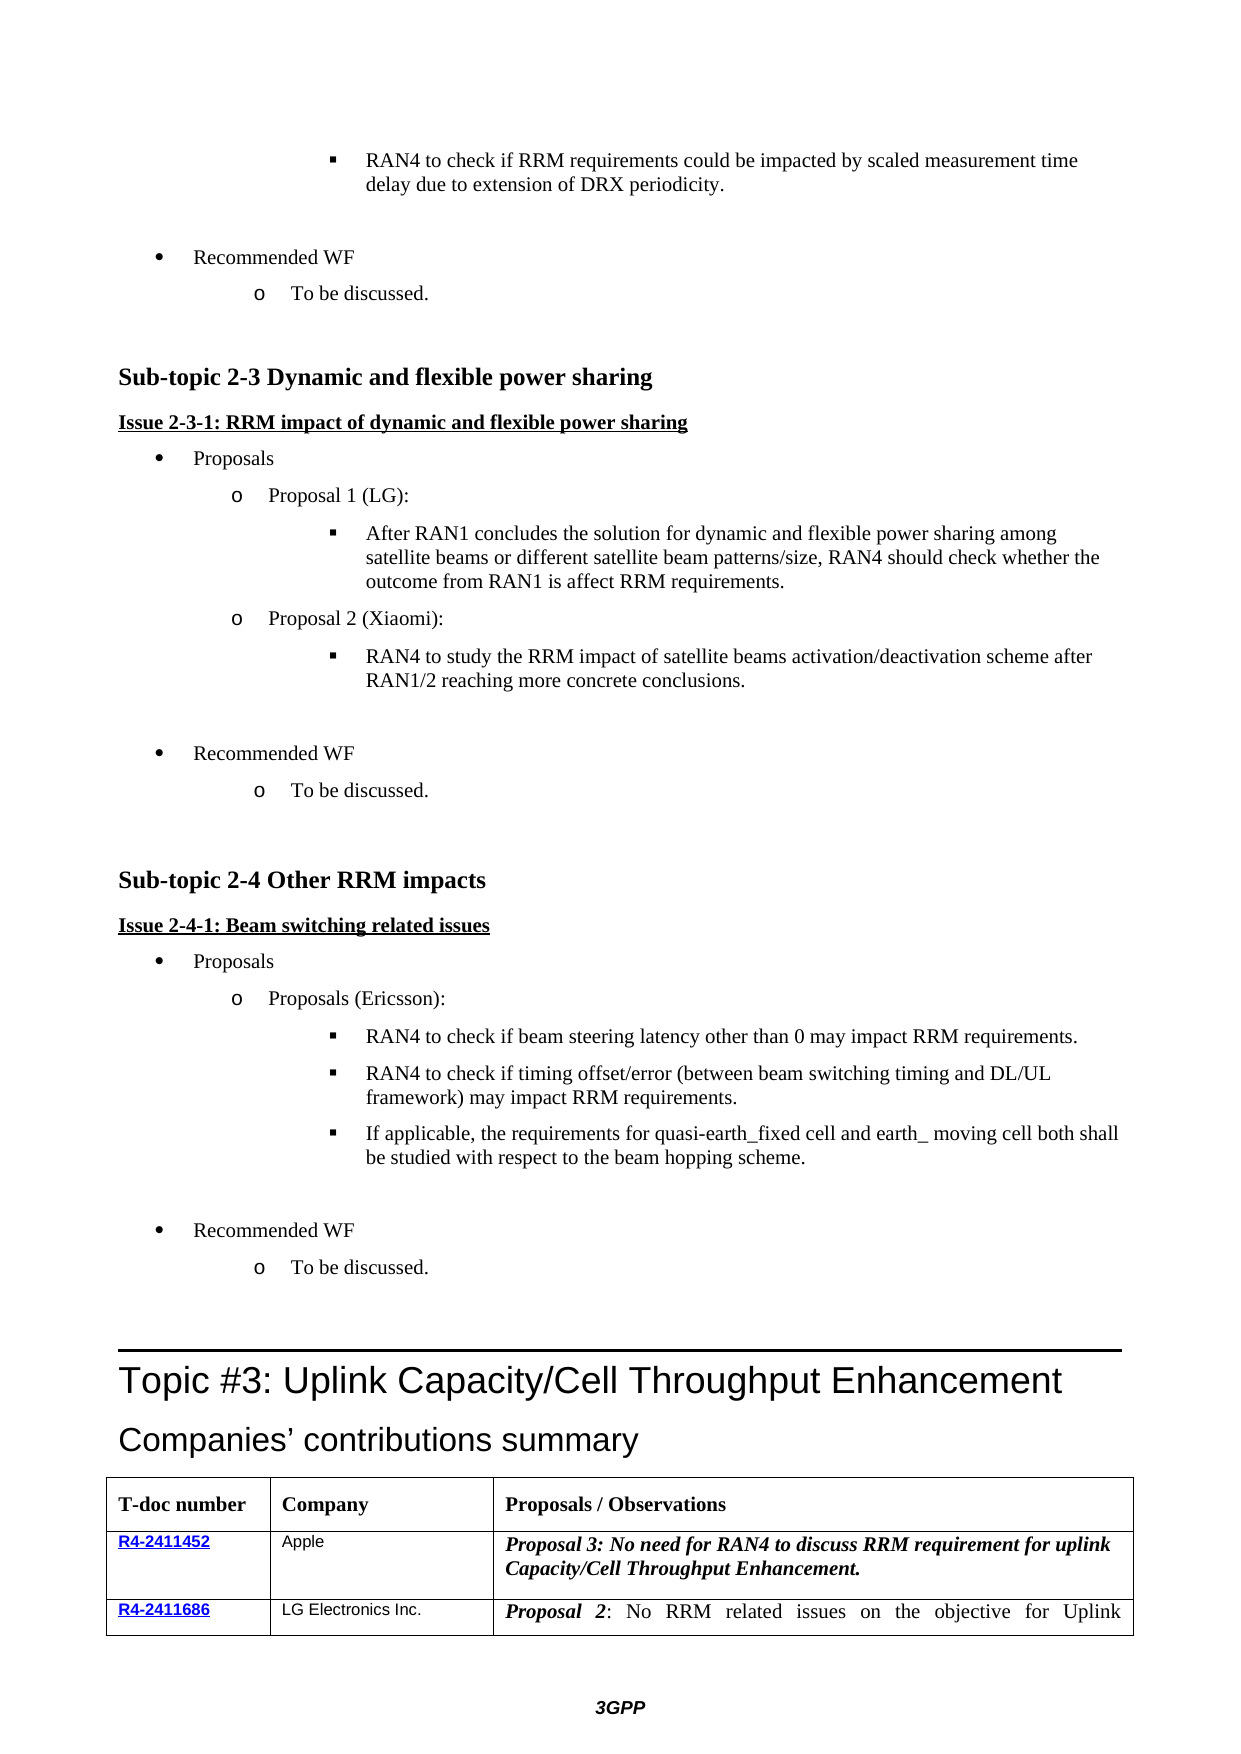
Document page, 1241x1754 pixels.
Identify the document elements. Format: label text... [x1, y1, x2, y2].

list Recommended WF [156, 1218, 1122, 1242]
subtitle Companies’ contributions summary [118, 1420, 1122, 1458]
list Proposal 2 (Xiaomi): [231, 606, 1122, 632]
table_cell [494, 1600, 1133, 1635]
list After RAN1 concludes the solution for dynamic and flexible power sharing among satellite beams or different satellite beam patterns/size, RAN4 should check whether the outcome from RAN1 is affect RRM requirements. [328, 521, 1122, 593]
table_header Company [271, 1478, 493, 1531]
table_header T-doc number [107, 1478, 270, 1531]
list To be discussed. [253, 1255, 1122, 1281]
list Proposals (Ericsson): [231, 986, 1122, 1011]
list RAN4 to study the RRM impact of satellite beams activation/deactivation scheme after RAN1/2 reaching more concrete conclusions. [328, 644, 1122, 692]
list Proposal 1 (LG): [231, 483, 1122, 509]
table_cell Proposal 3: No need for RAN4 to discuss RRM requirement for uplink Capacity/Cell Throughput Enhancement. [494, 1532, 1133, 1598]
table_header Proposals / Observations [494, 1478, 1133, 1531]
list Recommended WF [156, 245, 1122, 269]
table_cell R4-2411452 [107, 1532, 270, 1598]
subtitle Topic #3: Uplink Capacity/Cell Throughput Enhancement [118, 1352, 1122, 1401]
list To be discussed. [253, 281, 1122, 307]
list Proposals [156, 446, 1122, 470]
list If applicable, the requirements for quasi-earth_fixed cell and earth_ moving cell both shall be studied with respect to the beam hopping scheme. [328, 1121, 1122, 1169]
list RAN4 to check if timing offset/error (between beam switching timing and DL/UL framework) may impact RRM requirements. [328, 1061, 1122, 1109]
list RAN4 to check if beam steering latency other than 0 may impact RRM requirements. [328, 1024, 1122, 1048]
list RAN4 to check if RRM requirements could be impacted by scaled measurement time delay due to extension of DRX periodicity. [328, 147, 1122, 196]
list To be discussed. [253, 778, 1122, 803]
subtitle Issue 2-3-1: RRM impact of dynamic and flexible power sharing [118, 410, 1122, 434]
table_cell Apple [271, 1532, 493, 1598]
table_cell R4-2411686 [107, 1600, 270, 1635]
subtitle Sub-topic 2-3 Dynamic and flexible power sharing [118, 362, 1122, 391]
subtitle Sub-topic 2-4 Other RRM impacts [118, 865, 1122, 894]
subtitle Issue 2-4-1: Beam switching related issues [118, 913, 1122, 937]
table_cell LG Electronics Inc. [271, 1600, 493, 1635]
list Recommended WF [156, 741, 1122, 765]
list Proposals [156, 949, 1122, 973]
